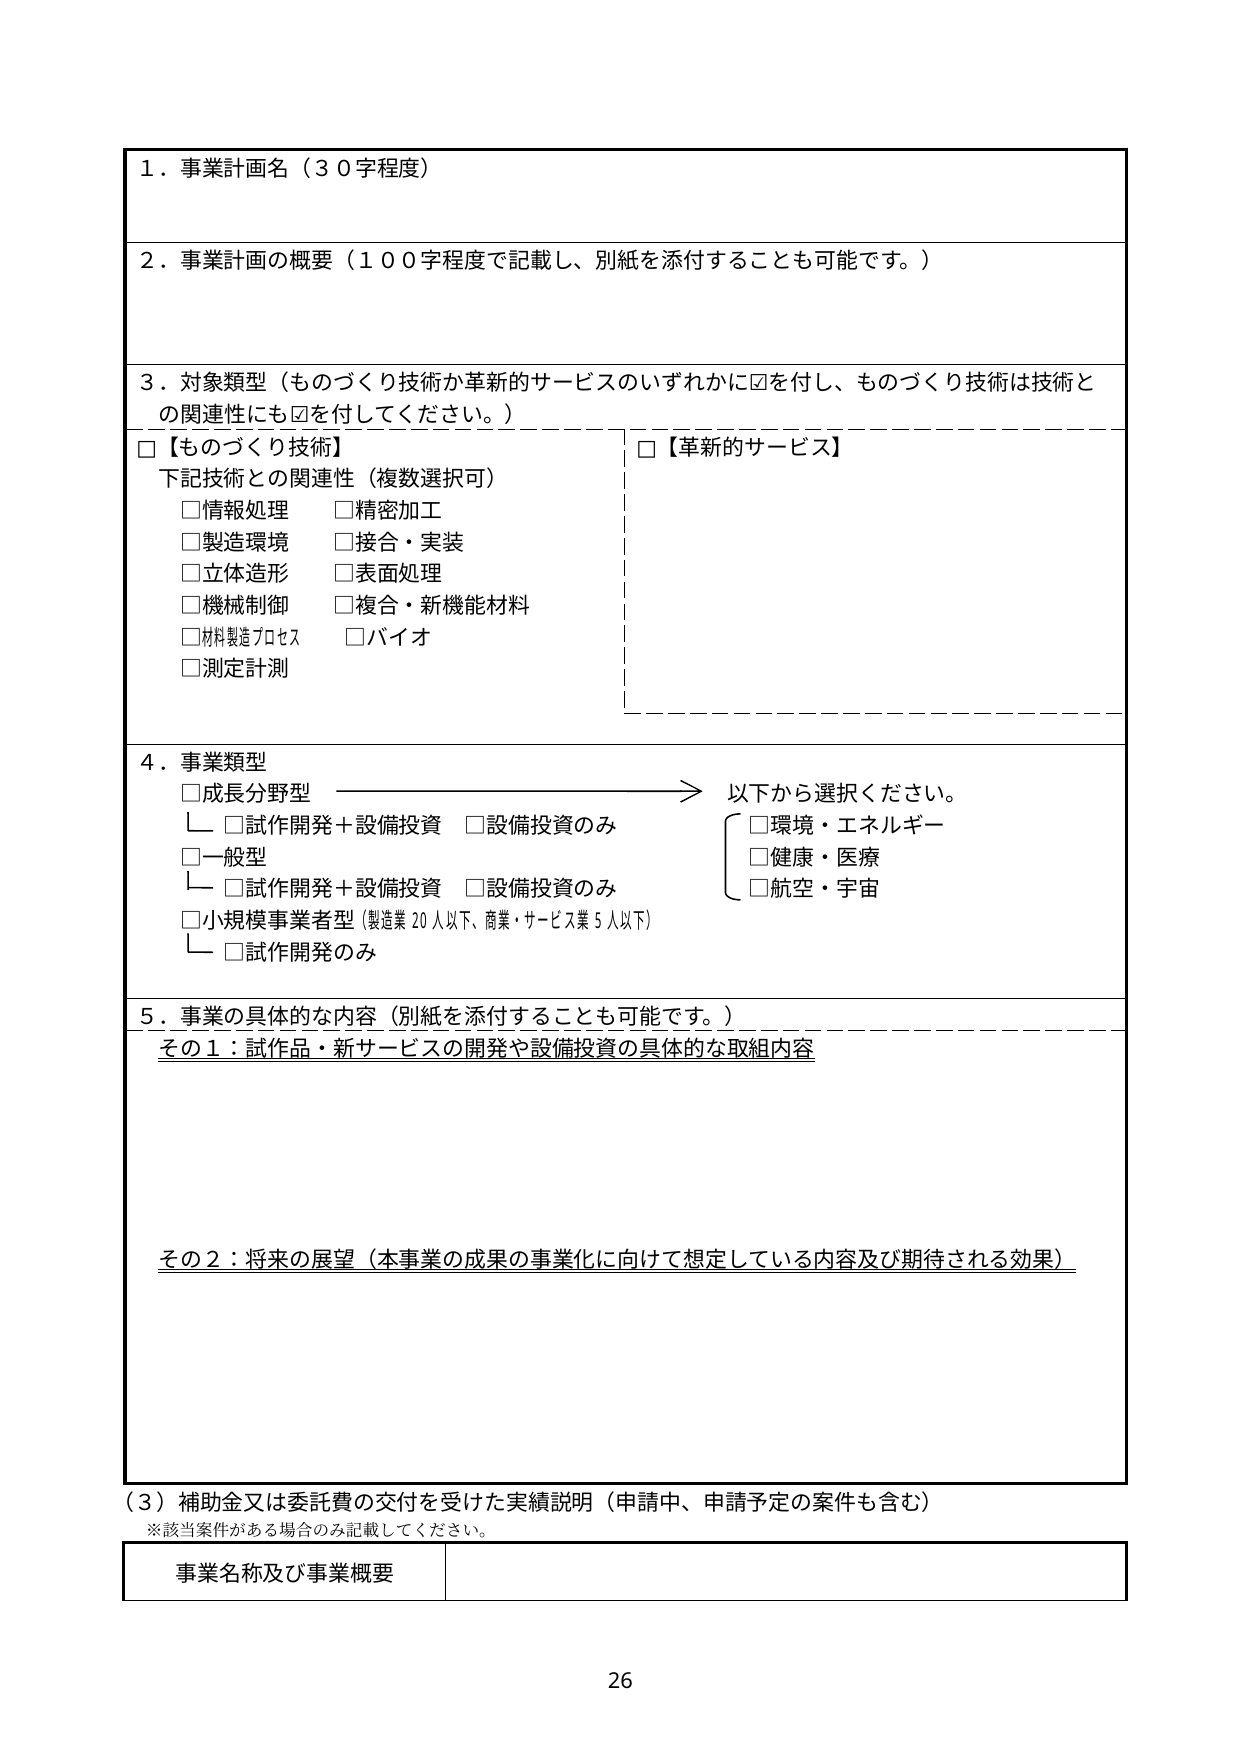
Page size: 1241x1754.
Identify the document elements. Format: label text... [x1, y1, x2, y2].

table_cell ５．事業の具体的な内容（別紙を添付することも可能です。） [127, 999, 1125, 1030]
table_cell [127, 713, 1125, 744]
table_header １．事業計画名（３０字程度） [127, 151, 1125, 242]
table_cell □【革新的サービス】 [625, 429, 1125, 713]
table_cell その１：試作品・新サービスの開発や設備投資の具体的な取組内容 [127, 1030, 1125, 1242]
table_cell その２：将来の展望（本事業の成果の事業化に向けて想定している内容及び期待される効果） [127, 1242, 1125, 1482]
table_cell ４．事業類型 □成長分野型 以下から選択ください。 □試作開発＋設備投資 □設備投資のみ □環境・エネルギー □一般型 □健康・医療 □試作開発＋設備投資 □設備投資のみ □航空・宇宙 □小規模事業者型（製造業20人以下、商業・サービス業5人以下） □試作開発のみ [127, 745, 1125, 998]
table_cell □【ものづくり技術】 下記技術との関連性（複数選択可） □情報処理 □精密加工 □製造環境 □接合・実装 □立体造形 □表面処理 □機械制御 □複合・新機能材料 □材料製造プロセス □バイオ □測定計測 [127, 429, 625, 713]
text ※該当案件がある場合のみ記載してください。 [112, 1517, 1128, 1541]
table_header [446, 1544, 1125, 1600]
table_cell ２．事業計画の概要（１００字程度で記載し、別紙を添付することも可能です。） [127, 243, 1125, 364]
table_header 事業名称及び事業概要 [125, 1544, 445, 1600]
text （３）補助金又は委託費の交付を受けた実績説明（申請中、申請予定の案件も含む） [112, 1485, 1128, 1517]
table_cell ３．対象類型（ものづくり技術か革新的サービスのいずれかに☑を付し、ものづくり技術は技術との関連性にも☑を付してください。） [127, 365, 1125, 428]
